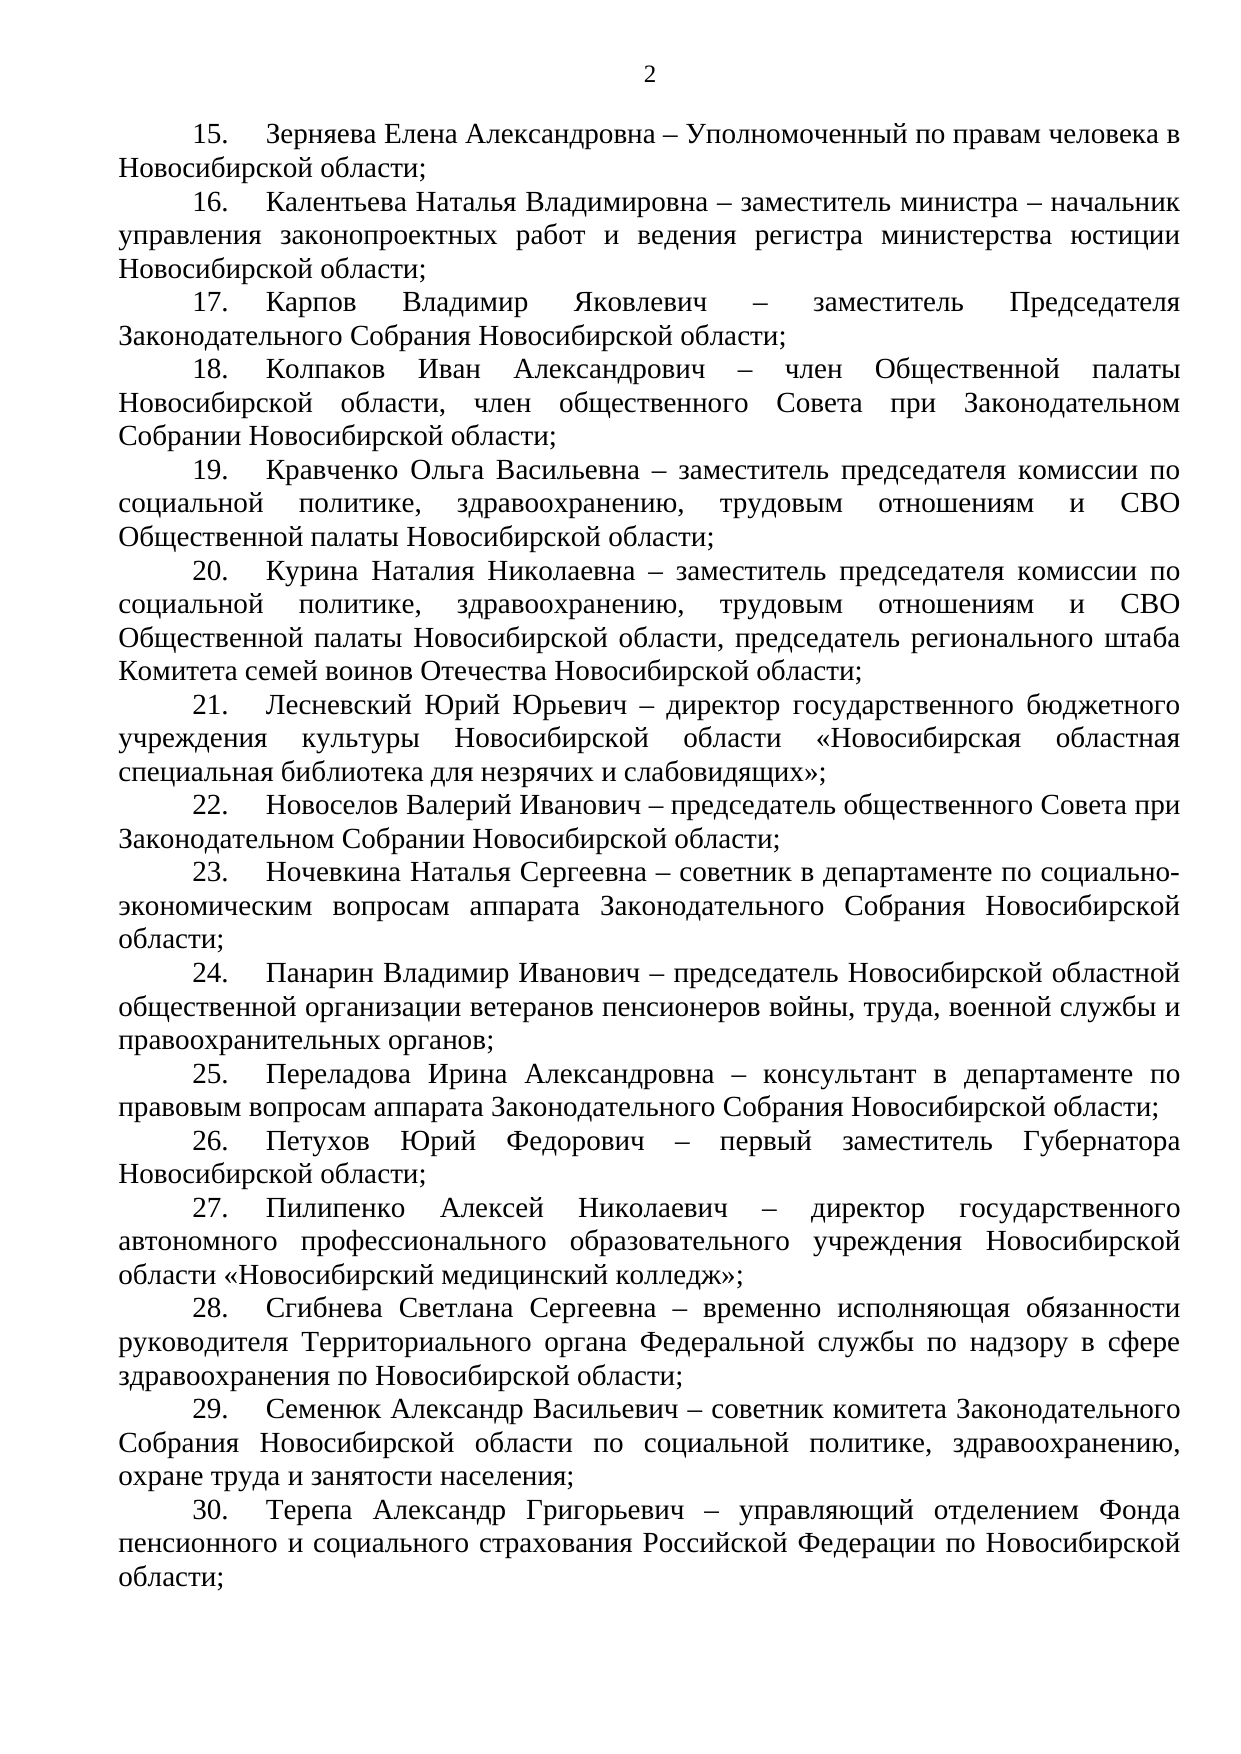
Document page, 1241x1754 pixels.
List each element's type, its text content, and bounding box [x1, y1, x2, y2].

list Пилипенко Алексей Николаевич – директор государственного автономного профессионального образовательного учреждения Новосибирской области «Новосибирский медицинский колледж»; [118, 1190, 1181, 1291]
list Новоселов Валерий Иванович – председатель общественного Совета при Законодательном Собрании Новосибирской области; [118, 787, 1181, 854]
list Сгибнева Светлана Сергеевна – временно исполняющая обязанности руководителя Территориального органа Федеральной службы по надзору в сфере здравоохранения по Новосибирской области; [118, 1291, 1181, 1391]
list Колпаков Иван Александрович – член Общественной палаты Новосибирской области, член общественного Совета при Законодательном Собрании Новосибирской области; [118, 351, 1181, 452]
list Зерняева Елена Александровна – Уполномоченный по правам человека в Новосибирской области; [118, 117, 1181, 184]
list Лесневский Юрий Юрьевич – директор государственного бюджетного учреждения культуры Новосибирской области «Новосибирская областная специальная библиотека для незрячих и слабовидящих»; [118, 687, 1181, 787]
list Семенюк Александр Васильевич – советник комитета Законодательного Собрания Новосибирской области по социальной политике, здравоохранению, охране труда и занятости населения; [118, 1391, 1181, 1492]
list Ночевкина Наталья Сергеевна – советник в департаменте по социально-экономическим вопросам аппарата Законодательного Собрания Новосибирской области; [118, 854, 1181, 955]
list Терепа Александр Григорьевич – управляющий отделением Фонда пенсионного и социального страхования Российской Федерации по Новосибирской области; [118, 1492, 1181, 1592]
list Петухов Юрий Федорович – первый заместитель Губернатора Новосибирской области; [118, 1123, 1181, 1190]
list Переладова Ирина Александровна – консультант в департаменте по правовым вопросам аппарата Законодательного Собрания Новосибирской области; [118, 1056, 1181, 1123]
list Курина Наталия Николаевна – заместитель председателя комиссии по социальной политике, здравоохранению, трудовым отношениям и СВО Общественной палаты Новосибирской области, председатель регионального штаба Комитета семей воинов Отечества Новосибирской области; [118, 553, 1181, 687]
list Кравченко Ольга Васильевна – заместитель председателя комиссии по социальной политике, здравоохранению, трудовым отношениям и СВО Общественной палаты Новосибирской области; [118, 452, 1181, 553]
list Панарин Владимир Иванович – председатель Новосибирской областной общественной организации ветеранов пенсионеров войны, труда, военной службы и правоохранительных органов; [118, 955, 1181, 1056]
list Карпов Владимир Яковлевич – заместитель Председателя Законодательного Собрания Новосибирской области; [118, 284, 1181, 351]
list Калентьева Наталья Владимировна – заместитель министра – начальник управления законопроектных работ и ведения регистра министерства юстиции Новосибирской области; [118, 184, 1181, 284]
